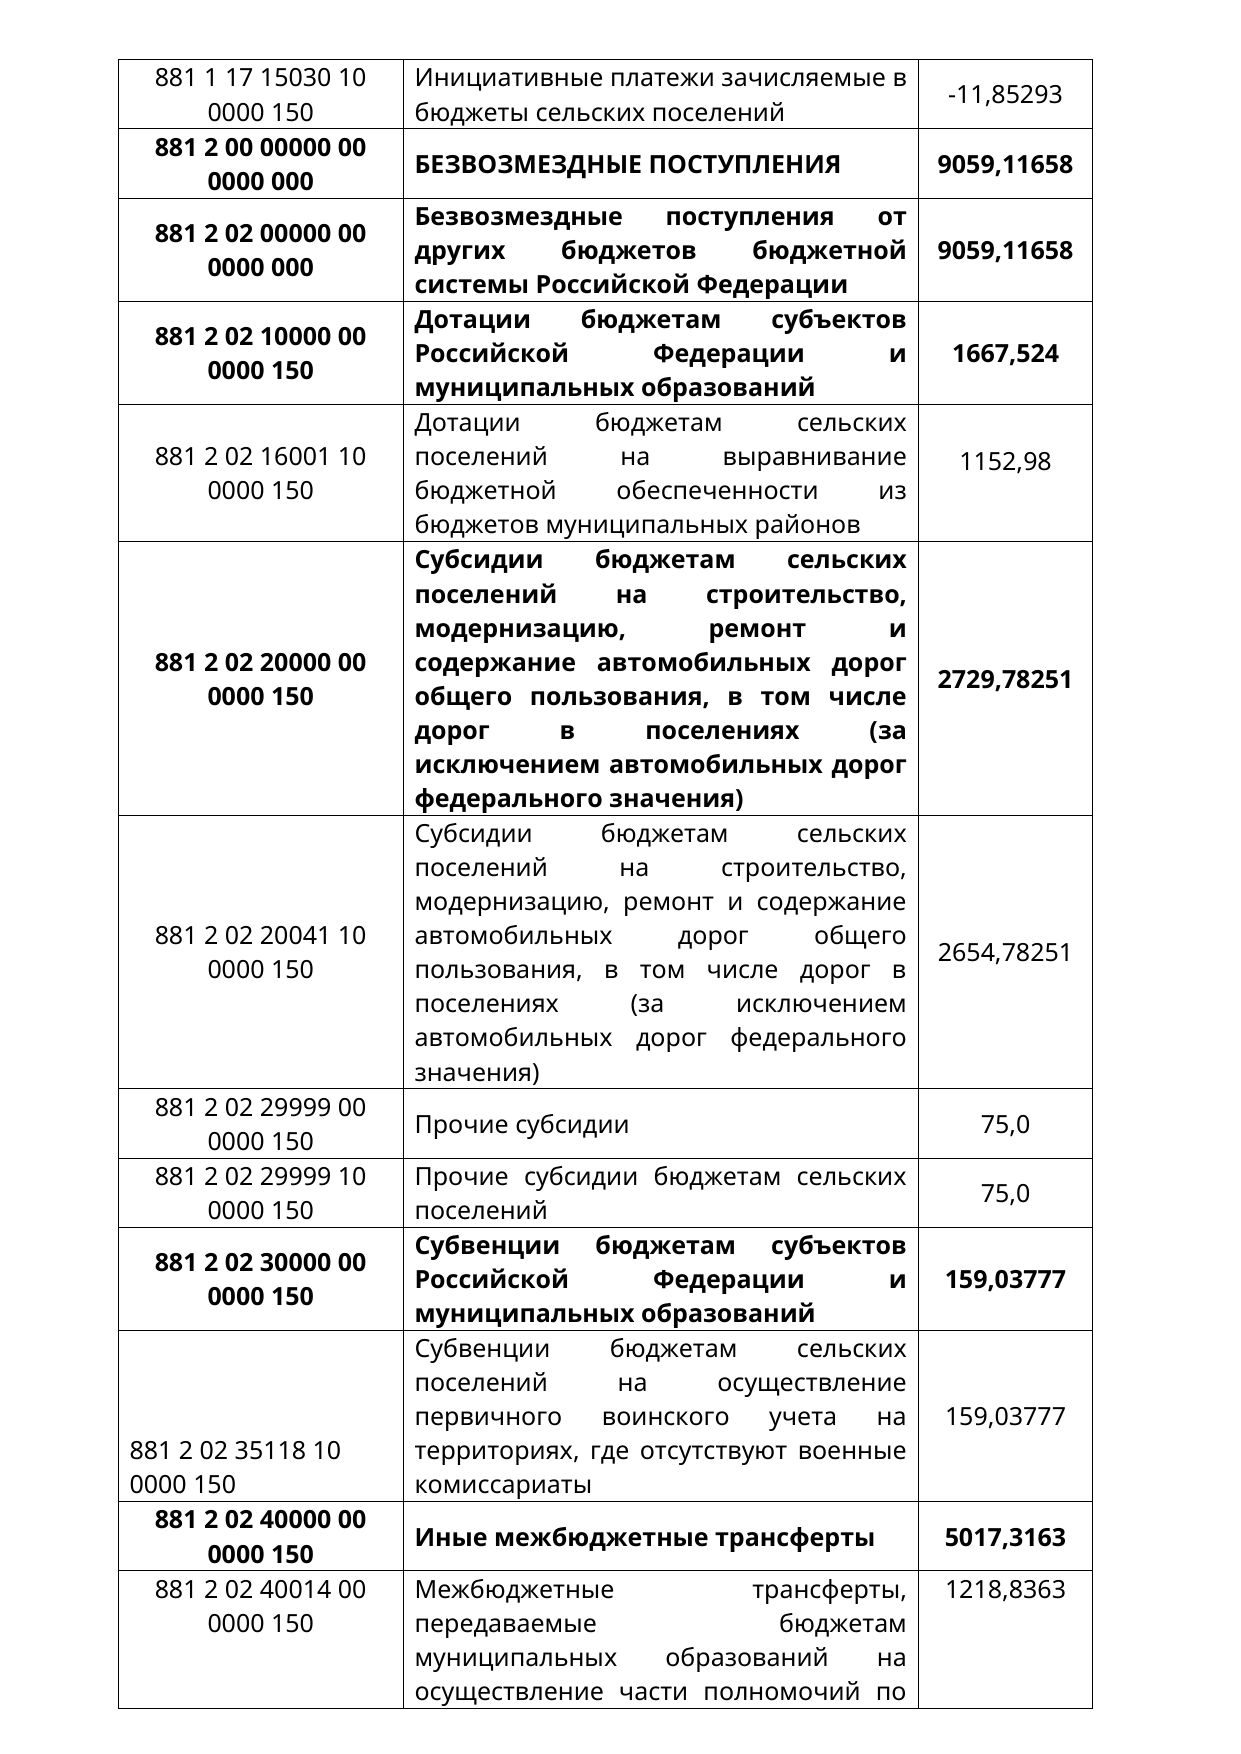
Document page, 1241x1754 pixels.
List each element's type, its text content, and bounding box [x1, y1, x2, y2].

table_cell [119, 1571, 403, 1708]
table_cell 881 2 02 29999 00 0000 150 [119, 1089, 403, 1157]
table_cell Безвозмездные поступления от других бюджетов бюджетной системы Российской Федерации [404, 199, 918, 301]
table_cell 881 2 02 35118 10 0000 150 [119, 1331, 403, 1501]
table_cell 881 2 02 10000 00 0000 150 [119, 302, 403, 404]
table_cell 9059,11658 [919, 129, 1092, 197]
table_cell 881 2 02 30000 00 0000 150 [119, 1228, 403, 1330]
table_cell Субвенции бюджетам сельских поселений на осуществление первичного воинского учета на территориях, где отсутствуют военные комиссариаты [404, 1331, 918, 1501]
table_cell 881 2 02 16001 10 0000 150 [119, 405, 403, 541]
table_cell Иные межбюджетные трансферты [404, 1502, 918, 1570]
table_cell Субсидии бюджетам сельских поселений на строительство, модернизацию, ремонт и содержание автомобильных дорог общего пользования, в том числе дорог в поселениях (за исключением автомобильных дорог федерального значения) [404, 542, 918, 815]
table_cell 159,03777 [919, 1228, 1092, 1330]
table_cell Прочие субсидии [404, 1089, 918, 1157]
table_cell Субсидии бюджетам сельских поселений на строительство, модернизацию, ремонт и содержание автомобильных дорог общего пользования, в том числе дорог в поселениях (за исключением автомобильных дорог федерального значения) [404, 816, 918, 1088]
table_cell 2729,78251 [919, 542, 1092, 815]
table_cell Дотации бюджетам субъектов Российской Федерации и муниципальных образований [404, 302, 918, 404]
table_cell 1667,524 [919, 302, 1092, 404]
table_cell 881 2 02 00000 00 0000 000 [119, 199, 403, 301]
table_cell 881 2 02 20041 10 0000 150 [119, 816, 403, 1088]
table_cell 75,0 [919, 1089, 1092, 1157]
table_cell 881 2 02 29999 10 0000 150 [119, 1159, 403, 1227]
table_cell Инициативные платежи зачисляемые в бюджеты сельских поселений [404, 60, 918, 128]
table_cell 5017,3163 [919, 1502, 1092, 1570]
table_cell 881 2 02 20000 00 0000 150 [119, 542, 403, 815]
table_cell 1152,98 [919, 405, 1092, 541]
table_cell 881 2 00 00000 00 0000 000 [119, 129, 403, 197]
table_cell 75,0 [919, 1159, 1092, 1227]
table_cell 2654,78251 [919, 816, 1092, 1088]
table_cell 9059,11658 [919, 199, 1092, 301]
table_cell 881 1 17 15030 10 0000 150 [119, 60, 403, 128]
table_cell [404, 1571, 918, 1708]
table_cell 1218,8363 [919, 1571, 1092, 1708]
table_cell -11,85293 [919, 60, 1092, 128]
table_cell Прочие субсидии бюджетам сельских поселений [404, 1159, 918, 1227]
table_cell БЕЗВОЗМЕЗДНЫЕ ПОСТУПЛЕНИЯ [404, 129, 918, 197]
table_cell Субвенции бюджетам субъектов Российской Федерации и муниципальных образований [404, 1228, 918, 1330]
table_cell 159,03777 [919, 1331, 1092, 1501]
table_cell 881 2 02 40000 00 0000 150 [119, 1502, 403, 1570]
table_cell Дотации бюджетам сельских поселений на выравнивание бюджетной обеспеченности из бюджетов муниципальных районов [404, 405, 918, 541]
